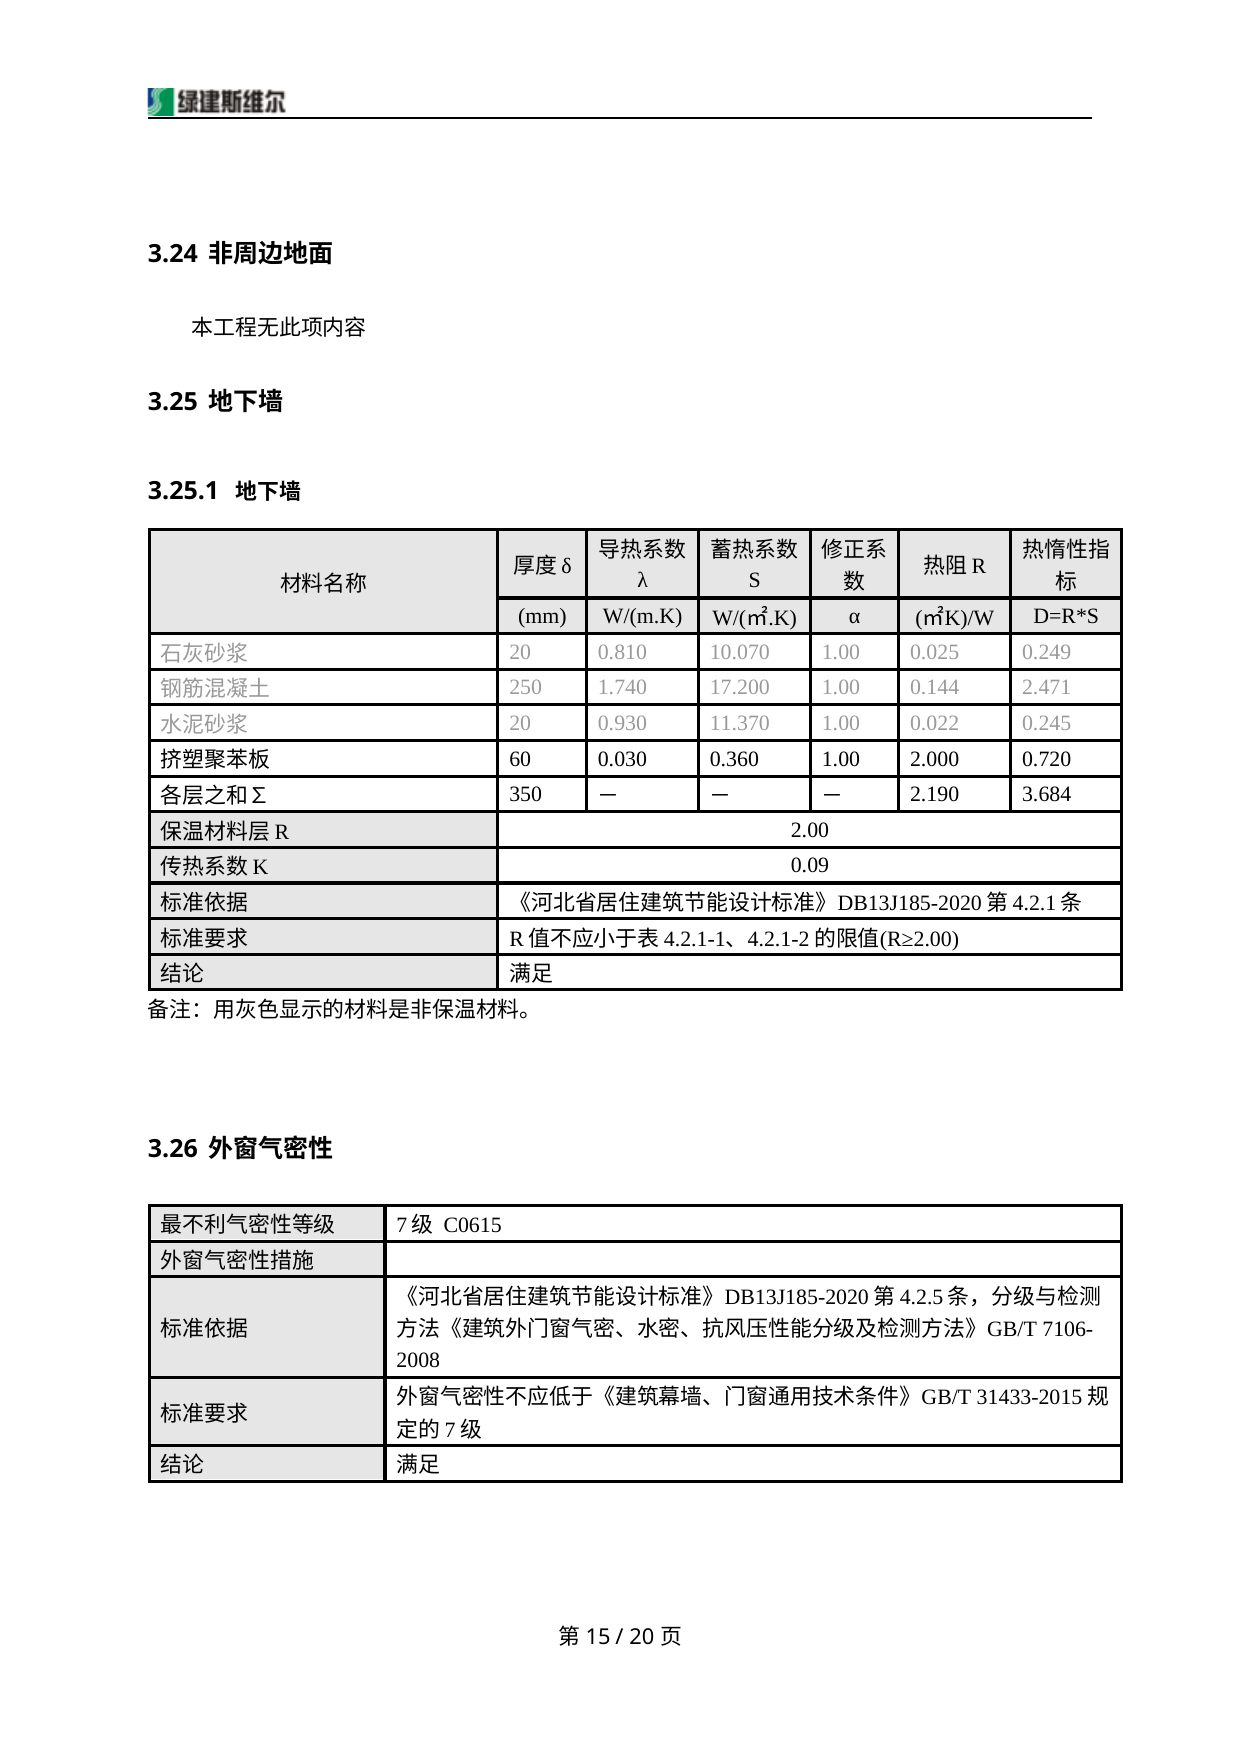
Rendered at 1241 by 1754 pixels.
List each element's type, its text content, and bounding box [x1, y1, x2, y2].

table_cell 0.09 [499, 849, 1120, 881]
table_cell 1.00 [812, 706, 897, 739]
table_cell 60 [499, 742, 585, 774]
table_cell 250 [499, 671, 585, 703]
table_cell 0.810 [588, 635, 697, 668]
table_cell W/(m.K) [588, 600, 697, 632]
table_cell 传热系数K [151, 849, 496, 881]
table_cell 1.00 [812, 671, 897, 703]
table_cell 各层之和∑ [151, 778, 496, 810]
table_cell 保温材料层R [151, 813, 496, 846]
table_header 导热系数λ [588, 531, 697, 596]
table_cell 标准要求 [151, 920, 496, 953]
table_cell 0.030 [588, 742, 697, 774]
subtitle 外窗气密性 [148, 1114, 1092, 1179]
table_cell 20 [499, 635, 585, 668]
table_cell 20 [499, 706, 585, 739]
table_header 蓄热系数S [700, 531, 809, 596]
table_cell 0.245 [1012, 706, 1120, 739]
table_cell 17.200 [700, 671, 809, 703]
table_cell 满足 [499, 956, 1120, 988]
table_cell 2.00 [499, 813, 1120, 846]
table_cell 0.144 [900, 671, 1009, 703]
table_cell 结论 [151, 1447, 383, 1479]
table_cell 挤塑聚苯板 [151, 742, 496, 774]
table_cell 3.684 [1012, 778, 1120, 810]
table_cell D=R*S [1012, 600, 1120, 632]
table_cell 0.360 [700, 742, 809, 774]
table_cell 0.025 [900, 635, 1009, 668]
table_cell 标准依据 [151, 885, 496, 917]
table_cell R值不应小于表4.2.1-1、4.2.1-2的限值(R≥2.00) [499, 920, 1120, 953]
table_cell 2.000 [900, 742, 1009, 774]
table_cell (㎡K)/W [900, 600, 1009, 632]
table_cell W/(㎡.K) [700, 600, 809, 632]
text 本工程无此项内容 [148, 309, 1092, 342]
subtitle 地下墙 [148, 367, 1092, 432]
table_header 厚度δ [499, 531, 585, 596]
table_cell 结论 [151, 956, 496, 988]
table_cell 0.022 [900, 706, 1009, 739]
table_header 材料名称 [151, 531, 496, 632]
table_cell － [700, 778, 809, 810]
table_cell 10.070 [700, 635, 809, 668]
table_cell 满足 [387, 1447, 1120, 1479]
table_cell 外窗气密性措施 [151, 1243, 383, 1275]
table_cell 外窗气密性不应低于《建筑幕墙、门窗通用技术条件》GB/T 31433-2015 规定的7级 [387, 1379, 1120, 1444]
table_cell 0.930 [588, 706, 697, 739]
table_cell α [812, 600, 897, 632]
table_header 热惰性指标 [1012, 531, 1120, 596]
table_cell 0.249 [1012, 635, 1120, 668]
table_cell 1.00 [812, 635, 897, 668]
text 备注：用灰色显示的材料是非保温材料。 [148, 991, 1092, 1024]
table_cell (mm) [499, 600, 585, 632]
table_cell 2.190 [900, 778, 1009, 810]
table_cell － [588, 778, 697, 810]
subtitle 非周边地面 [148, 219, 1092, 284]
table_header 最不利气密性等级 [151, 1207, 383, 1239]
table_cell 水泥砂浆 [151, 706, 496, 739]
table_cell 石灰砂浆 [151, 635, 496, 668]
table_cell 11.370 [700, 706, 809, 739]
table_cell 0.720 [1012, 742, 1120, 774]
table_cell 1.740 [588, 671, 697, 703]
table_cell 标准要求 [151, 1379, 383, 1444]
table_cell 标准依据 [151, 1278, 383, 1376]
table_cell － [812, 778, 897, 810]
table_header 7级 C0615 [387, 1207, 1120, 1239]
table_cell 1.00 [812, 742, 897, 774]
table_cell 钢筋混凝土 [151, 671, 496, 703]
table_cell 350 [499, 778, 585, 810]
table_cell [387, 1243, 1120, 1275]
table_cell 《河北省居住建筑节能设计标准》DB13J185-2020第4.2.1条 [499, 885, 1120, 917]
table_cell 2.471 [1012, 671, 1120, 703]
table_cell 《河北省居住建筑节能设计标准》DB13J185-2020第4.2.5条，分级与检测方法《建筑外门窗气密、水密、抗风压性能分级及检测方法》GB/T 7106-2008 [387, 1278, 1120, 1376]
subtitle 地下墙 [148, 457, 1092, 522]
table_header 热阻R [900, 531, 1009, 596]
table_header 修正系数 [812, 531, 897, 596]
picture [147, 88, 289, 116]
